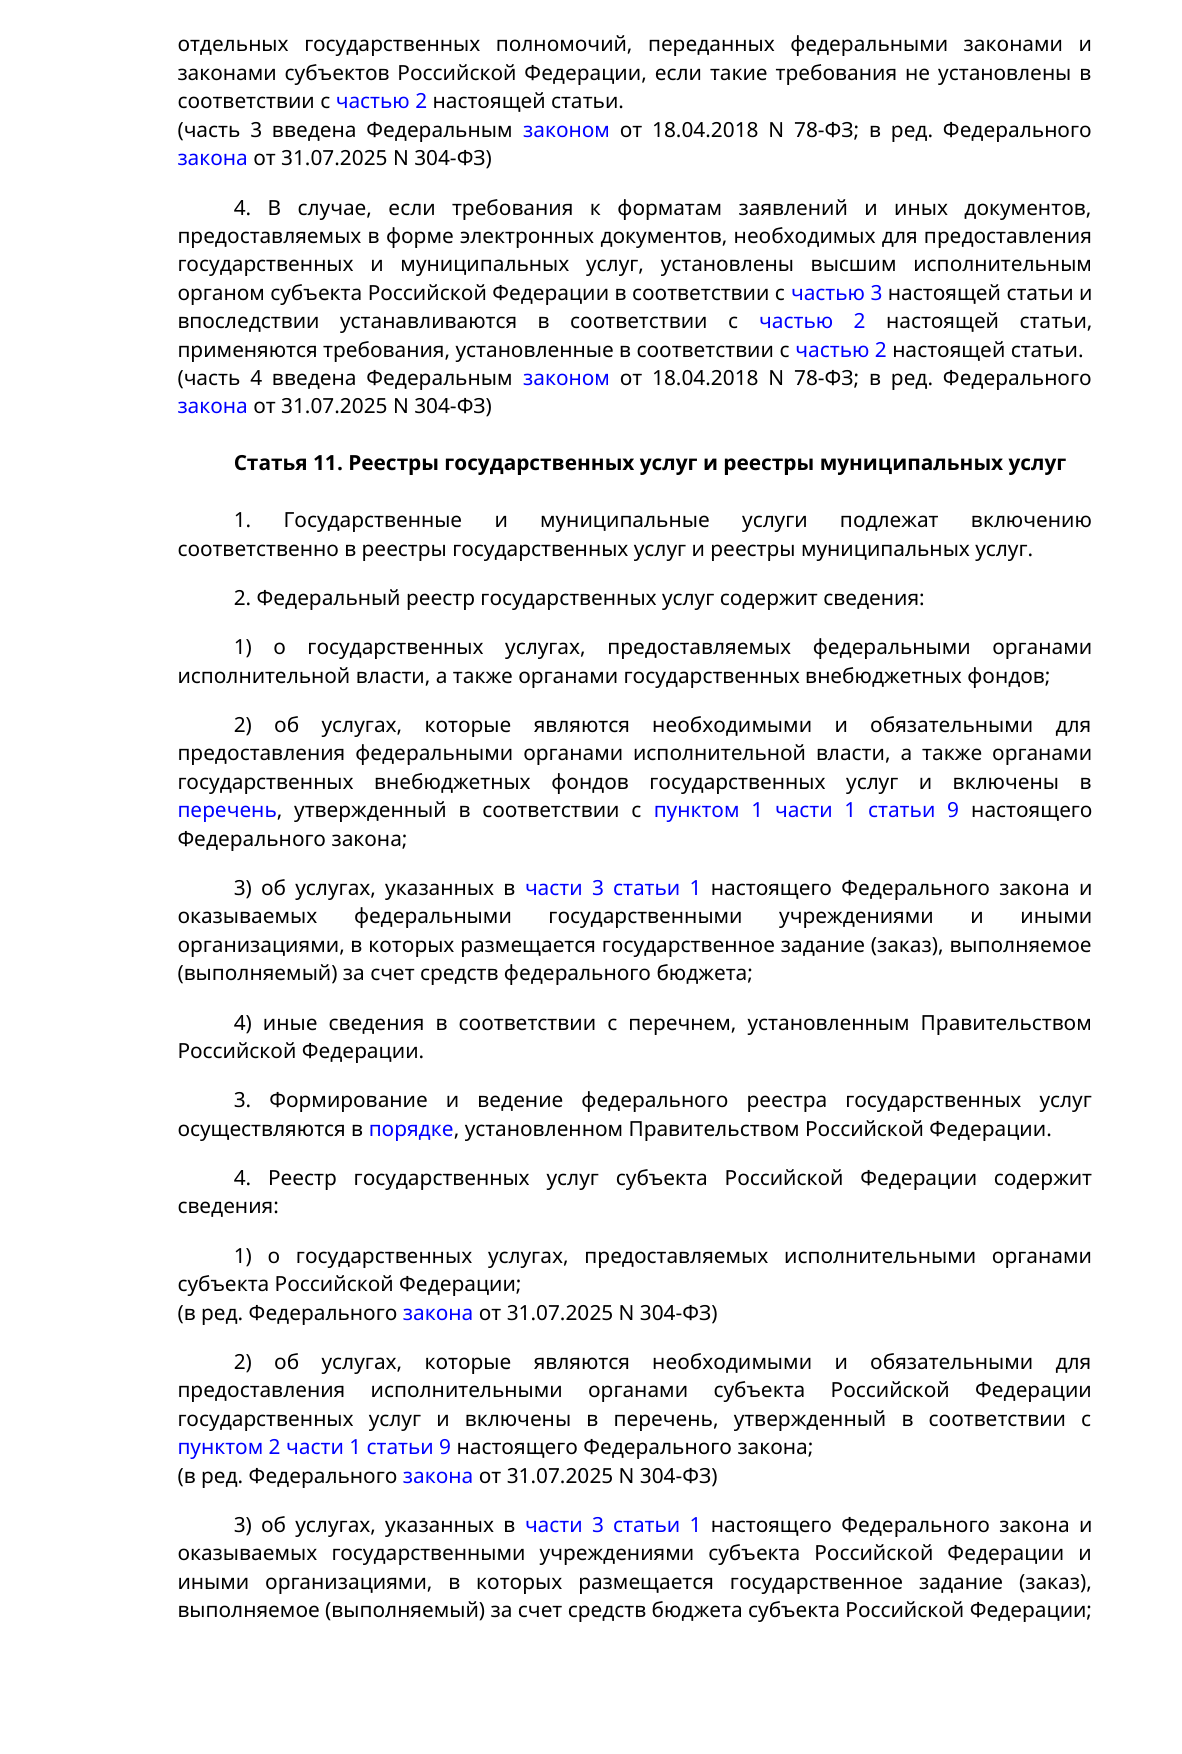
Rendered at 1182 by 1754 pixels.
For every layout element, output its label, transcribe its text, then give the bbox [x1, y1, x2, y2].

text (часть 4 введена Федеральным законом от 18.04.2018 N 78-ФЗ; в ред. Федерального закона от 31.07.2025 N 304-ФЗ) [177, 363, 1093, 420]
text 4) иные сведения в соответствии с перечнем, установленным Правительством Российской Федерации. [177, 1008, 1093, 1064]
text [177, 29, 1093, 115]
text 2) об услугах, которые являются необходимыми и обязательными для предоставления федеральными органами исполнительной власти, а также органами государственных внебюджетных фондов государственных услуг и включены в перечень, утвержденный в соответствии с пунктом 1 части 1 статьи 9 настоящего Федерального закона; [177, 710, 1093, 852]
text (в ред. Федерального закона от 31.07.2025 N 304-ФЗ) [177, 1298, 1093, 1326]
text 1) о государственных услугах, предоставляемых федеральными органами исполнительной власти, а также органами государственных внебюджетных фондов; [177, 632, 1093, 689]
text 4. В случае, если требования к форматам заявлений и иных документов, предоставляемых в форме электронных документов, необходимых для предоставления государственных и муниципальных услуг, установлены высшим исполнительным органом субъекта Российской Федерации в соответствии с частью 3 настоящей статьи и впоследствии устанавливаются в соответствии с частью 2 настоящей статьи, применяются требования, установленные в соответствии с частью 2 настоящей статьи. [177, 193, 1093, 363]
text 1. Государственные и муниципальные услуги подлежат включению соответственно в реестры государственных услуг и реестры муниципальных услуг. [177, 505, 1093, 562]
text 1) о государственных услугах, предоставляемых исполнительными органами субъекта Российской Федерации; [177, 1241, 1093, 1298]
text 4. Реестр государственных услуг субъекта Российской Федерации содержит сведения: [177, 1163, 1093, 1220]
text 2) об услугах, которые являются необходимыми и обязательными для предоставления исполнительными органами субъекта Российской Федерации государственных услуг и включены в перечень, утвержденный в соответствии с пунктом 2 части 1 статьи 9 настоящего Федерального закона; [177, 1347, 1093, 1461]
text (в ред. Федерального закона от 31.07.2025 N 304-ФЗ) [177, 1461, 1093, 1489]
text (часть 3 введена Федеральным законом от 18.04.2018 N 78-ФЗ; в ред. Федерального закона от 31.07.2025 N 304-ФЗ) [177, 115, 1093, 172]
title Статья 11. Реестры государственных услуг и реестры муниципальных услуг [177, 448, 1093, 477]
text 3. Формирование и ведение федерального реестра государственных услуг осуществляются в порядке, установленном Правительством Российской Федерации. [177, 1085, 1093, 1142]
text 3) об услугах, указанных в части 3 статьи 1 настоящего Федерального закона и оказываемых федеральными государственными учреждениями и иными организациями, в которых размещается государственное задание (заказ), выполняемое (выполняемый) за счет средств федерального бюджета; [177, 873, 1093, 987]
text 3) об услугах, указанных в части 3 статьи 1 настоящего Федерального закона и оказываемых государственными учреждениями субъекта Российской Федерации и иными организациями, в которых размещается государственное задание (заказ), выполняемое (выполняемый) за счет средств бюджета субъекта Российской Федерации; [177, 1510, 1093, 1624]
text 2. Федеральный реестр государственных услуг содержит сведения: [177, 583, 1093, 612]
